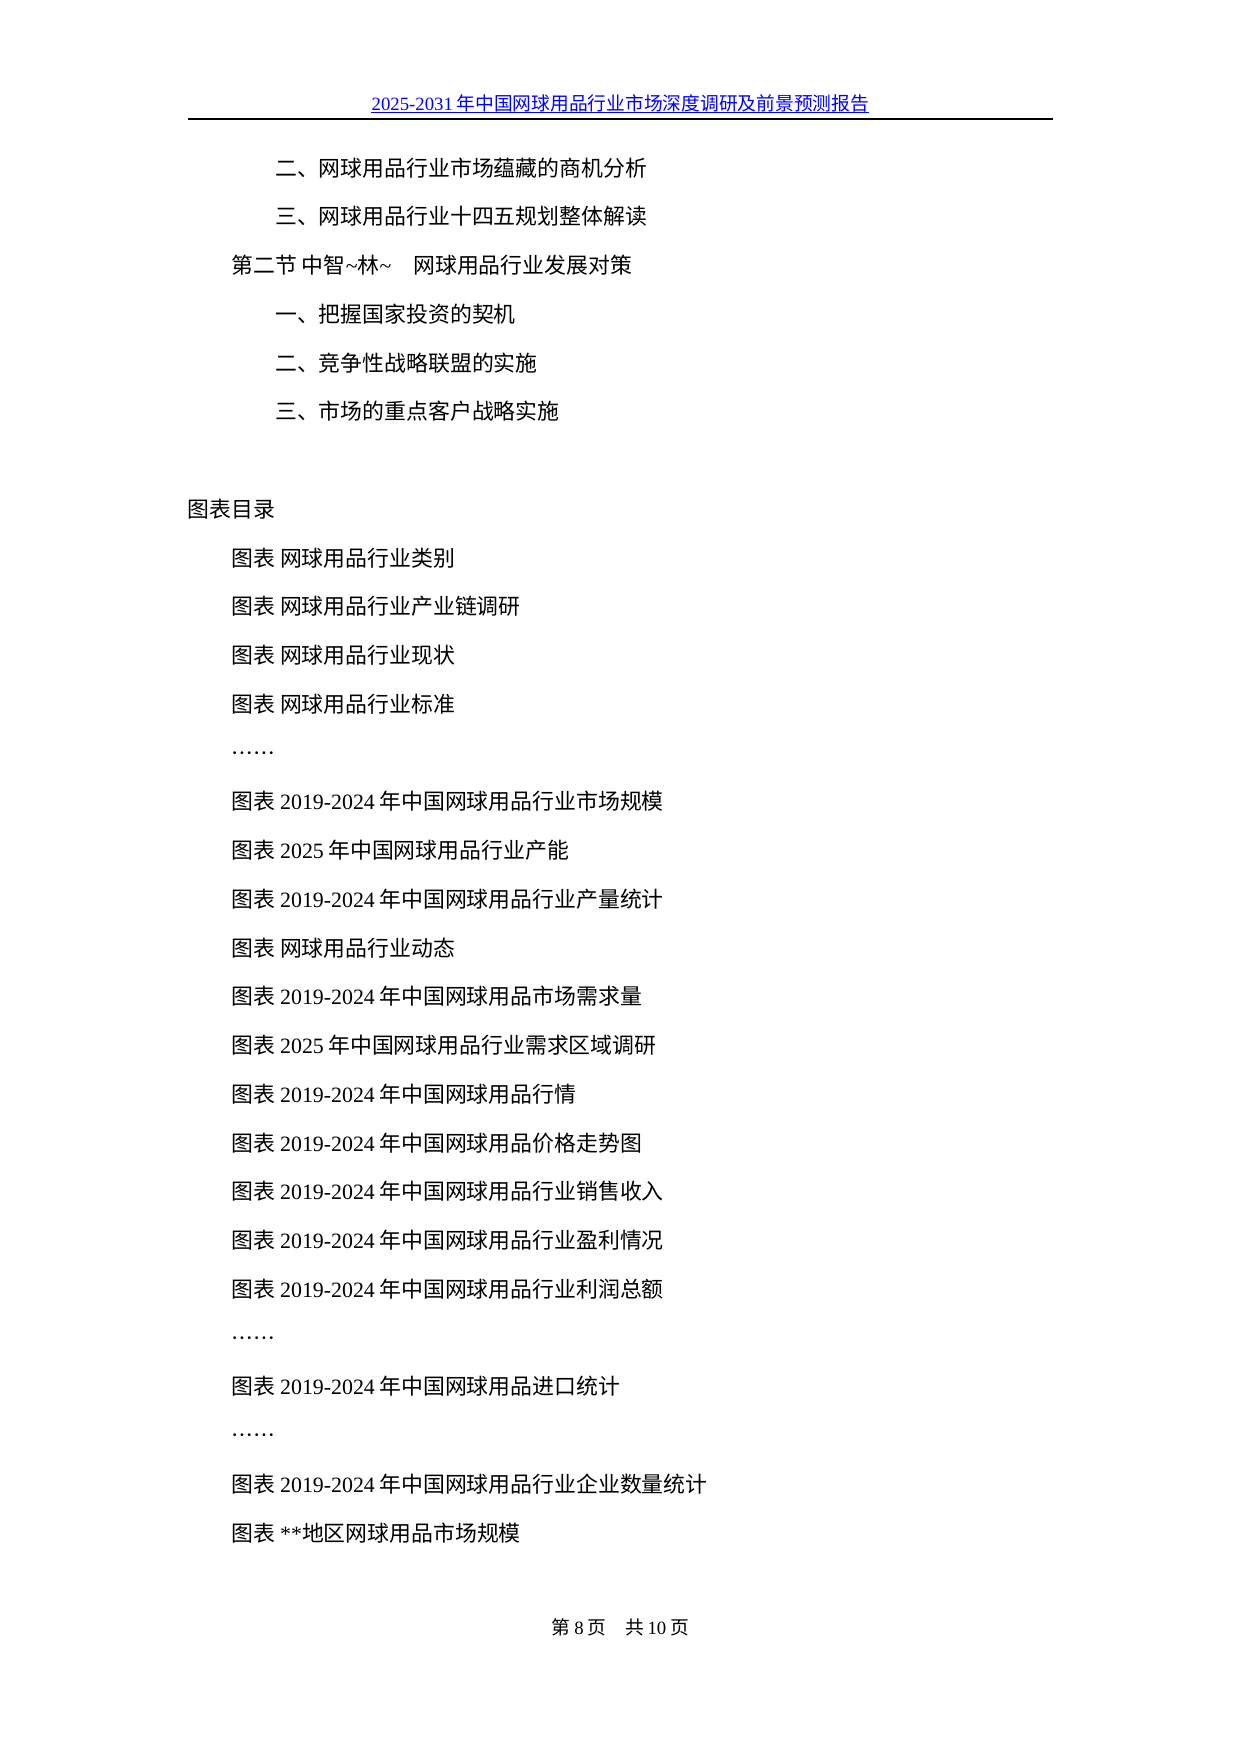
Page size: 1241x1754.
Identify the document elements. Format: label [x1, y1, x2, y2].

text [187, 150, 1053, 1548]
